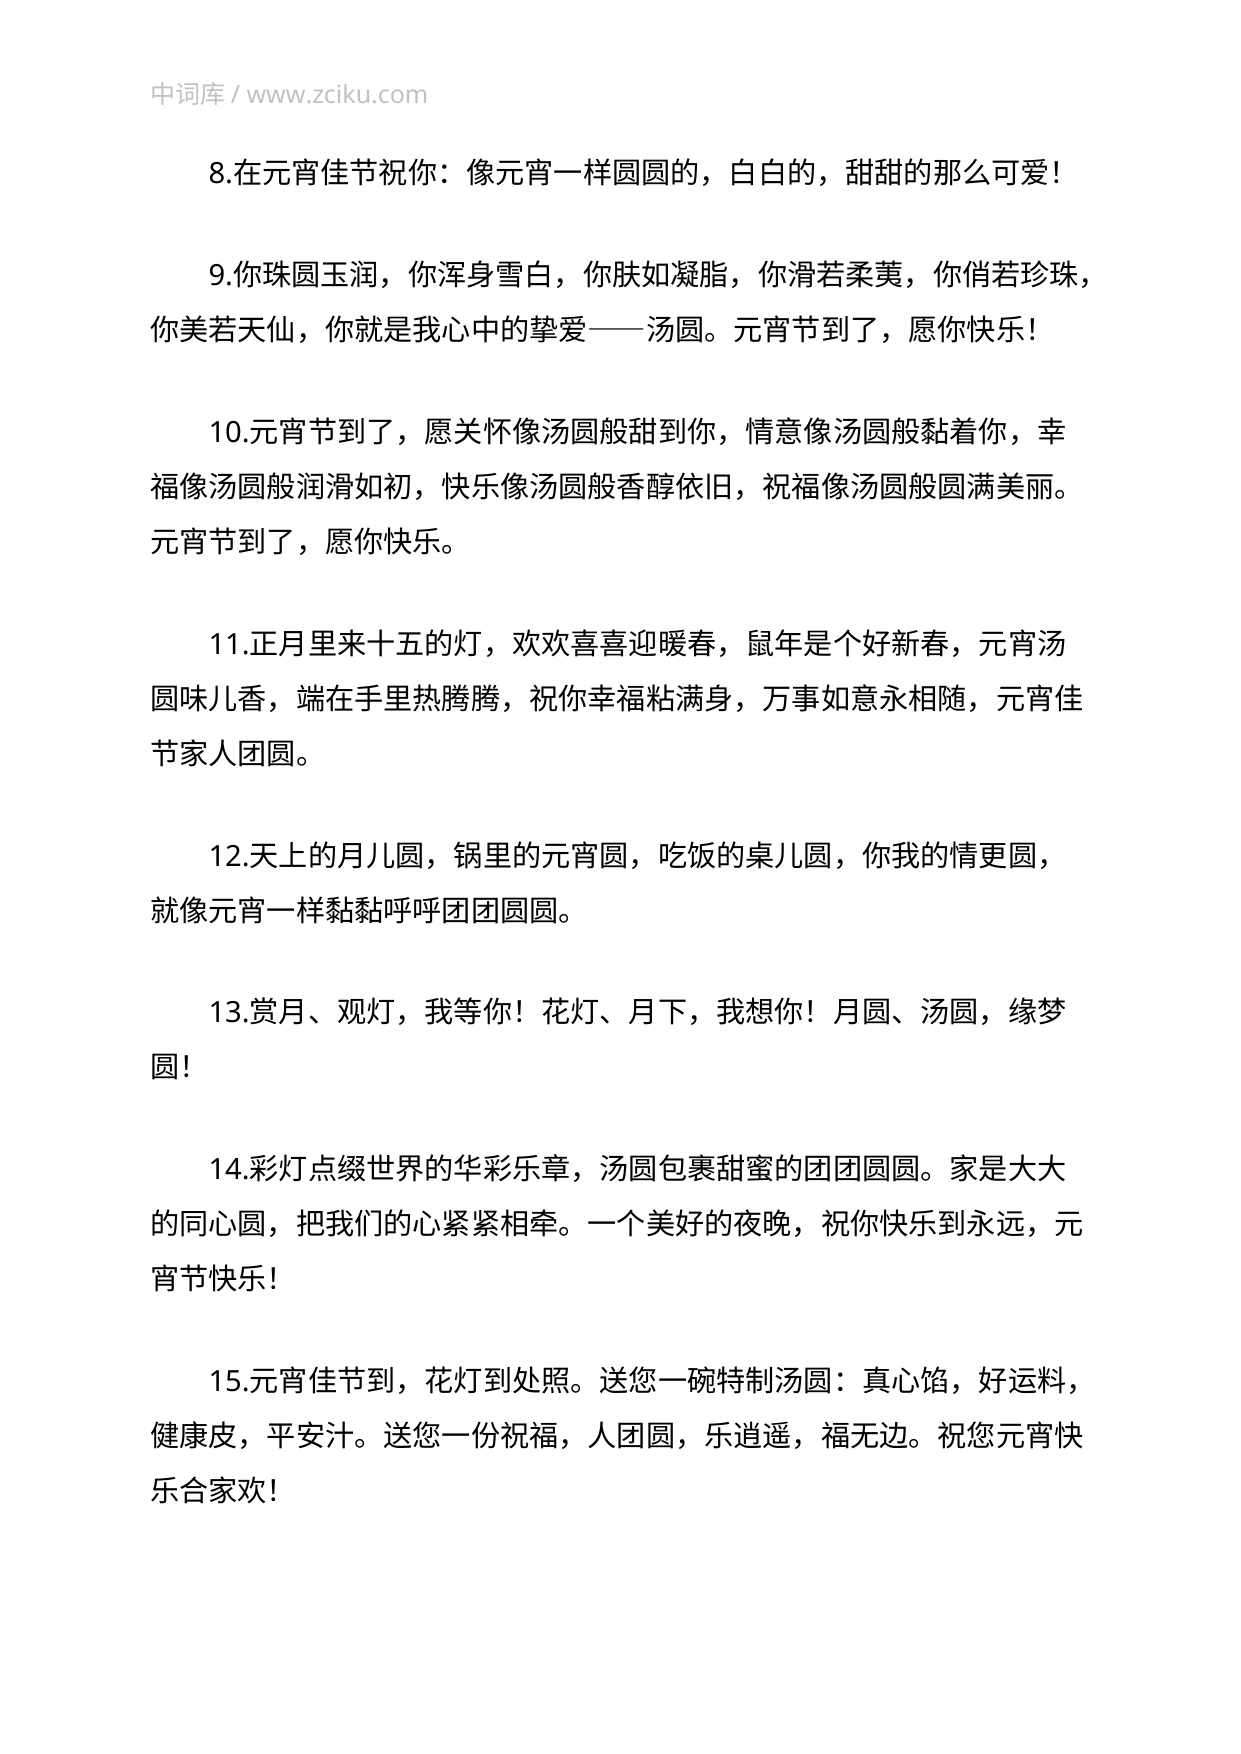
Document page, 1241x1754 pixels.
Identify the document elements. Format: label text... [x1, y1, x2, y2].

text 14.彩灯点缀世界的华彩乐章，汤圆包裹甜蜜的团团圆圆。家是大大的同心圆，把我们的心紧紧相牵。一个美好的夜晚，祝你快乐到永远，元宵节快乐！ [150, 1146, 1090, 1298]
text 15.元宵佳节到，花灯到处照。送您一碗特制汤圆：真心馅，好运料，健康皮，平安汁。送您一份祝福，人团圆，乐逍遥，福无边。祝您元宵快乐合家欢！ [150, 1357, 1090, 1509]
text 13.赏月、观灯，我等你！花灯、月下，我想你！月圆、汤圆，缘梦圆！ [150, 989, 1090, 1086]
text 11.正月里来十五的灯，欢欢喜喜迎暖春，鼠年是个好新春，元宵汤圆味儿香，端在手里热腾腾，祝你幸福粘满身，万事如意永相随，元宵佳节家人团圆。 [150, 620, 1090, 773]
text 8.在元宵佳节祝你：像元宵一样圆圆的，白白的，甜甜的那么可爱！ [150, 150, 1090, 192]
text 10.元宵节到了，愿关怀像汤圆般甜到你，情意像汤圆般黏着你，幸福像汤圆般润滑如初，快乐像汤圆般香醇依旧，祝福像汤圆般圆满美丽。元宵节到了，愿你快乐。 [150, 409, 1090, 561]
text 12.天上的月儿圆，锅里的元宵圆，吃饭的桌儿圆，你我的情更圆，就像元宵一样黏黏呼呼团团圆圆。 [150, 832, 1090, 929]
text 9.你珠圆玉润，你浑身雪白，你肤如凝脂，你滑若柔荑，你俏若珍珠，你美若天仙，你就是我心中的挚爱——汤圆。元宵节到了，愿你快乐！ [150, 252, 1090, 349]
